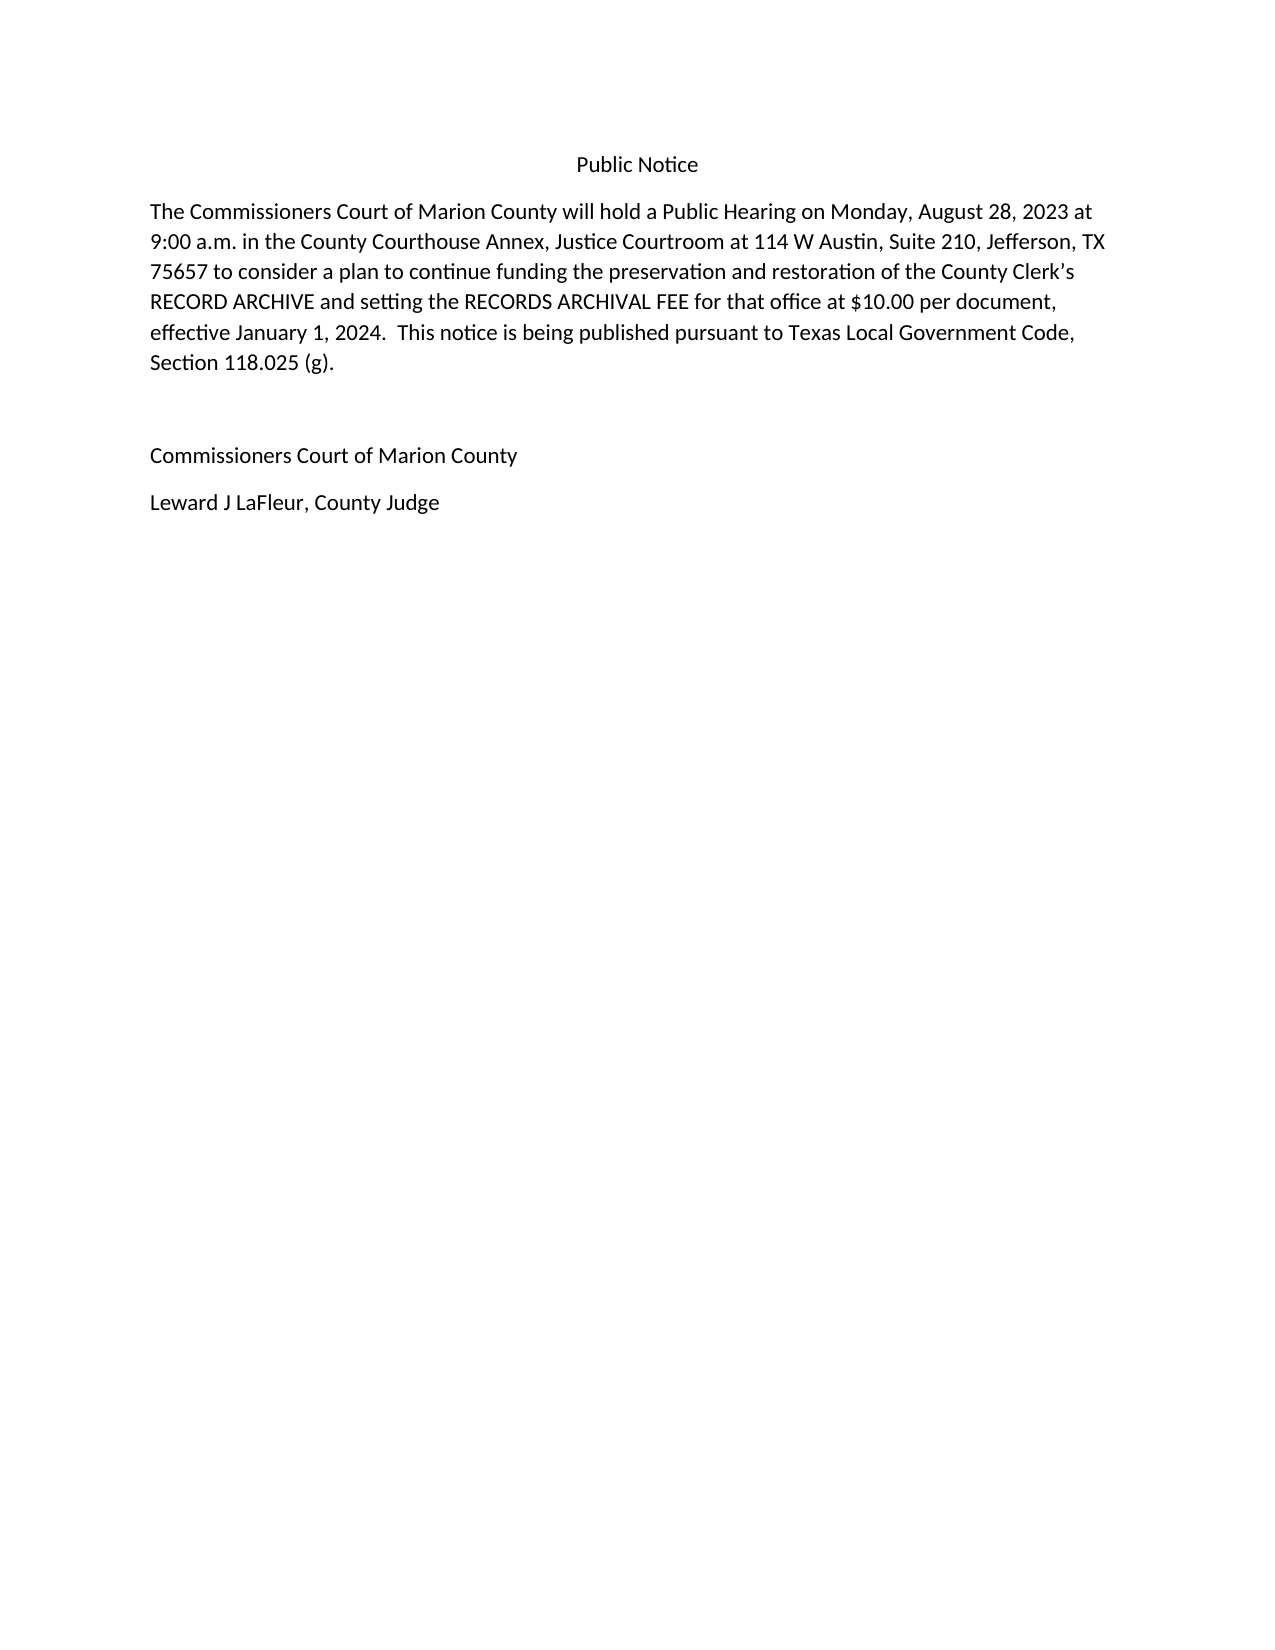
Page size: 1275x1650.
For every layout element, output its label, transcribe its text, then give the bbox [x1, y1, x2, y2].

text The Commissioners Court of Marion County will hold a Public Hearing on Monday, August 28, 2023 at 9:00 a.m. in the County Courthouse Annex, Justice Courtroom at 114 W Austin, Suite 210, Jefferson, TX 75657 to consider a plan to continue funding the preservation and restoration of the County Clerk’s RECORD ARCHIVE and setting the RECORDS ARCHIVAL FEE for that office at $10.00 per document, effective January 1, 2024. This notice is being published pursuant to Texas Local Government Code, Section 118.025 (g). [150, 197, 1125, 376]
text Leward J LaFleur, County Judge [150, 488, 1125, 517]
text Commissioners Court of Marion County [150, 442, 1125, 470]
text Public Notice [150, 150, 1125, 178]
